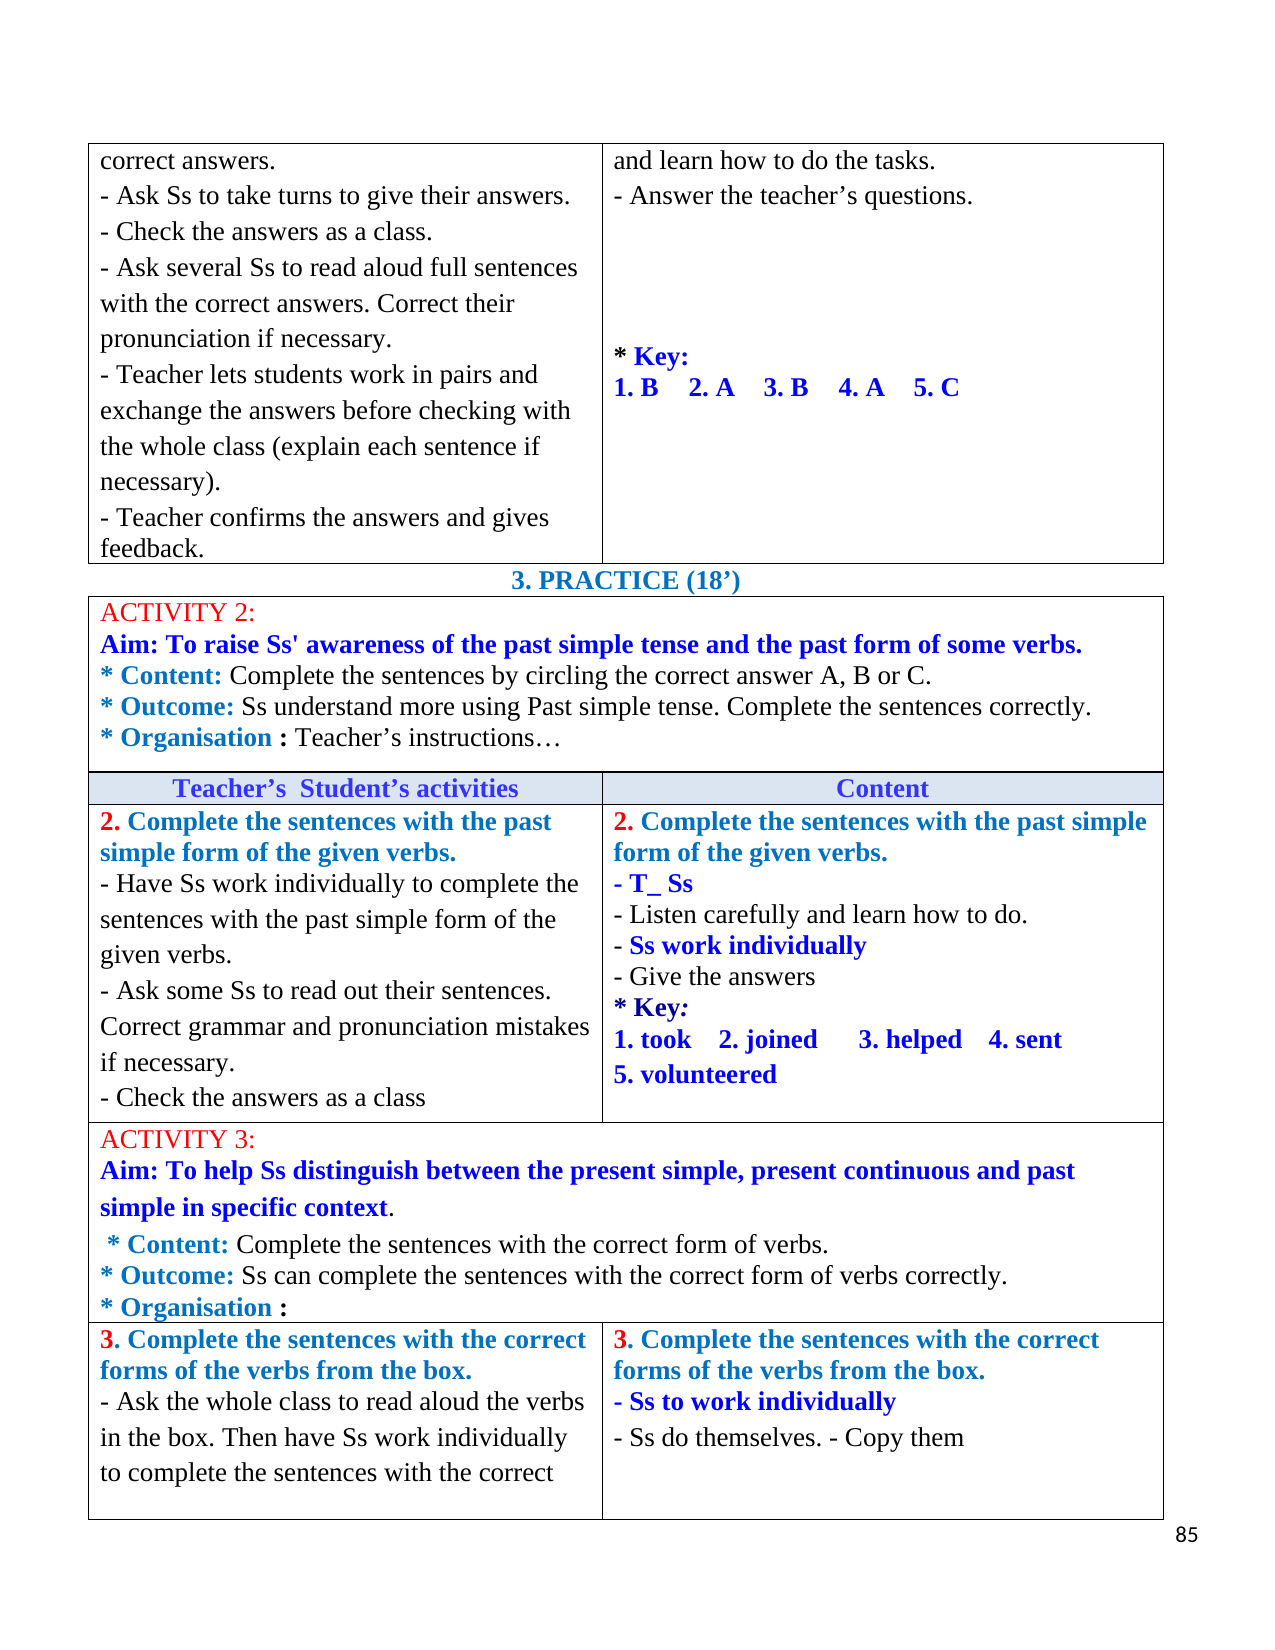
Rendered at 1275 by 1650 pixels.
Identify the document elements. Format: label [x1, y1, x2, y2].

table_cell [78, 143, 1181, 1520]
